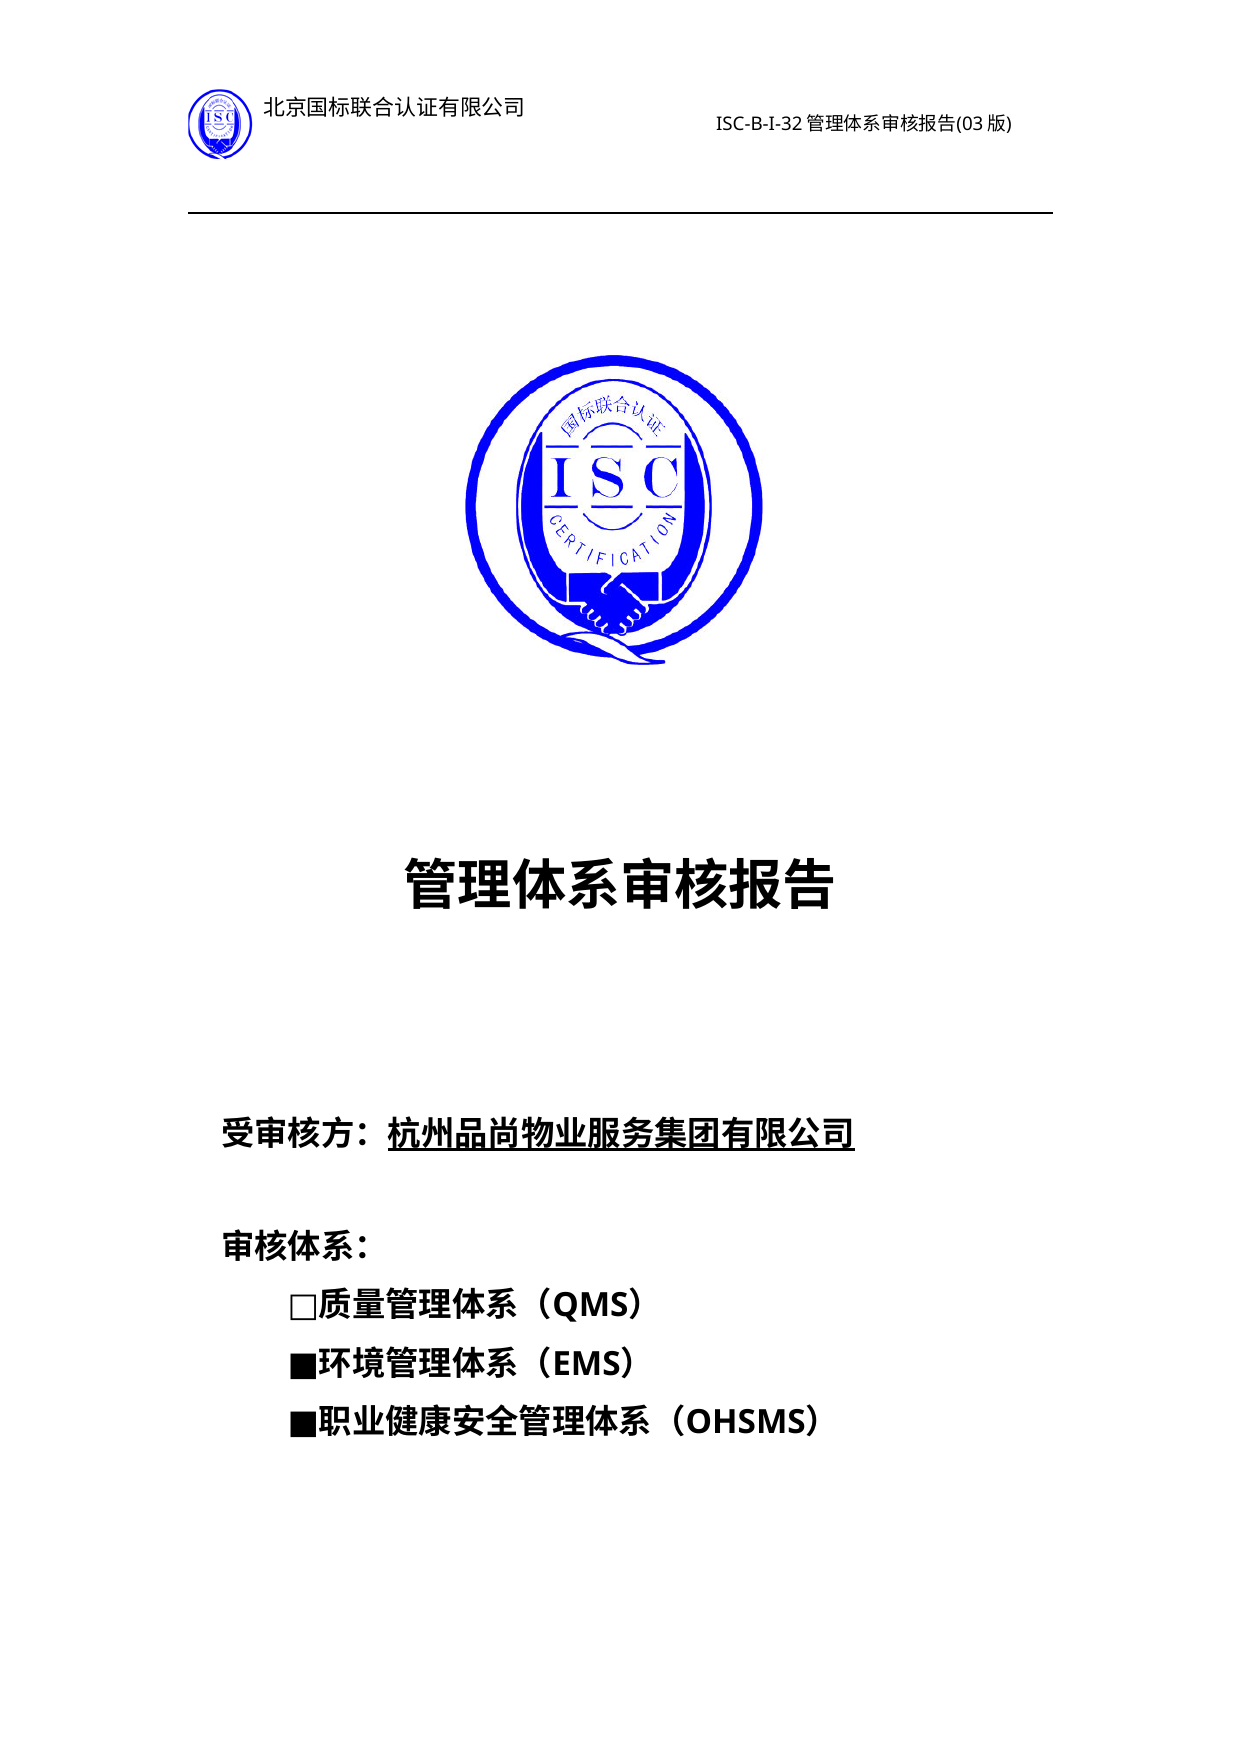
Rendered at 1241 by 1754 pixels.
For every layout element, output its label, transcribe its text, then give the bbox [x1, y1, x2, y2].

text ■环境管理体系（EMS） [187, 1336, 1053, 1385]
text □质量管理体系（QMS） [187, 1278, 1053, 1327]
picture [187, 89, 253, 158]
text 审核体系： [187, 1220, 1053, 1268]
picture [465, 355, 775, 665]
text ■职业健康安全管理体系（OHSMS） [187, 1394, 1053, 1443]
text 管理体系审核报告 [187, 842, 1053, 920]
text 受审核方：杭州品尚物业服务集团有限公司 [187, 1107, 1053, 1155]
